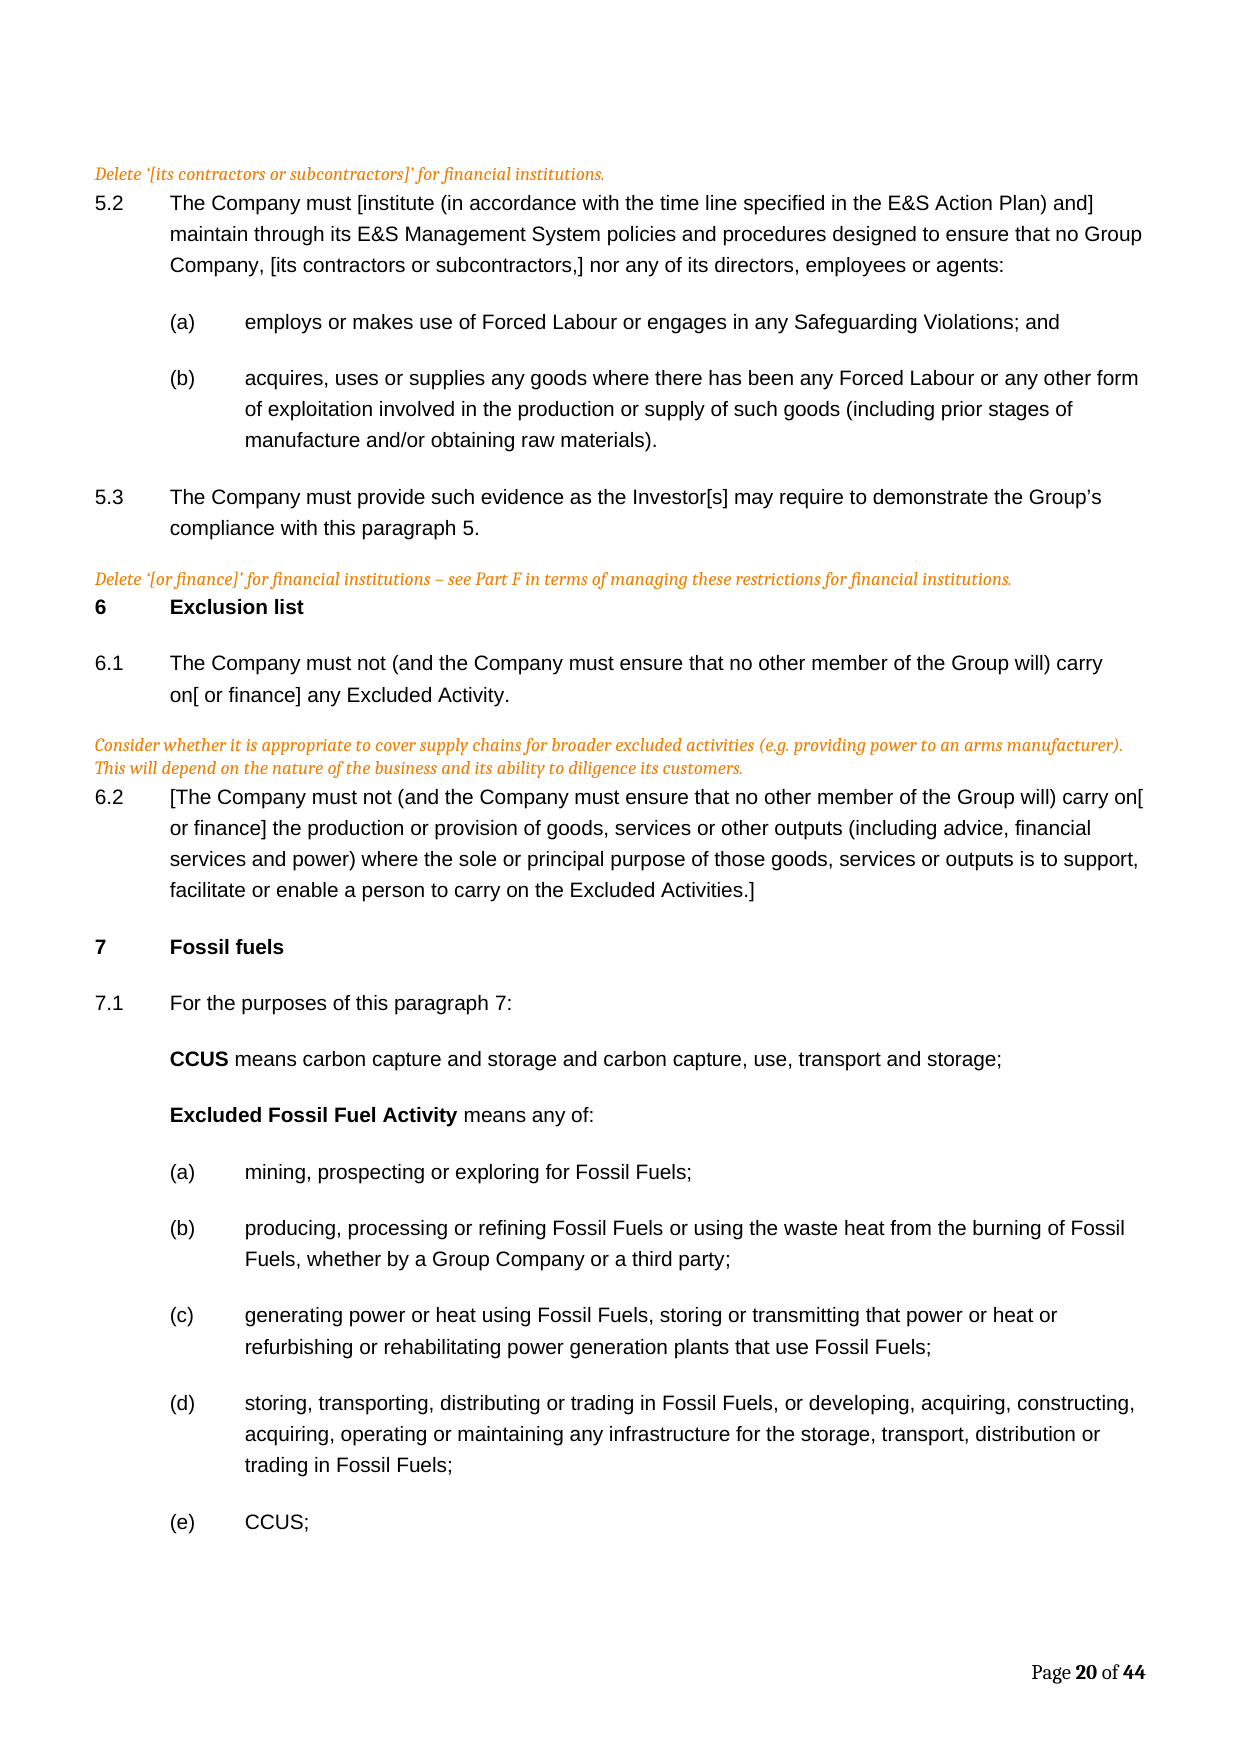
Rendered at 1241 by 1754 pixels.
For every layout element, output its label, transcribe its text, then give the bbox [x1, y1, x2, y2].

list CCUS; [169, 1504, 1146, 1535]
list storing, transporting, distributing or trading in Fossil Fuels, or developing, acquiring, constructing, acquiring, operating or maintaining any infrastructure for the storage, transport, distribution or trading in Fossil Fuels; [169, 1385, 1146, 1479]
text Fossil fuels [94, 929, 1146, 960]
list generating power or heat using Fossil Fuels, storing or transmitting that power or heat or refurbishing or rehabilitating power generation plants that use Fossil Fuels; [169, 1298, 1146, 1360]
text Delete ‘[or finance]’ for financial institutions – see Part F in terms of managing these restrictions for financial institutions. [94, 567, 1146, 589]
text Exclusion list [94, 589, 1146, 621]
list employs or makes use of Forced Labour or engages in any Safeguarding Violations; and [169, 304, 1146, 335]
list mining, prospecting or exploring for Fossil Fuels; [169, 1154, 1146, 1185]
list The Company must [institute (in accordance with the time line specified in the E&S Action Plan) and] maintain through its E&S Management System policies and procedures designed to ensure that no Group Company, [its contractors or subcontractors,] nor any of its directors, employees or agents: [94, 185, 1146, 279]
list producing, processing or refining Fossil Fuels or using the waste heat from the burning of Fossil Fuels, whether by a Group Company or a third party; [169, 1210, 1146, 1273]
list The Company must provide such evidence as the Investor[s] may require to demonstrate the Group’s compliance with this paragraph 5. [94, 479, 1146, 542]
text CCUS means carbon capture and storage and carbon capture, use, transport and storage; [169, 1042, 1146, 1073]
text Delete ‘[its contractors or subcontractors]’ for financial institutions. [94, 162, 1146, 185]
text For the purposes of this paragraph 7: [94, 985, 1146, 1017]
text Excluded Fossil Fuel Activity means any of: [169, 1098, 1146, 1129]
text Consider whether it is appropriate to cover supply chains for broader excluded activities (e.g. providing power to an arms manufacturer). This will depend on the nature of the business and its ability to diligence its customers. [94, 733, 1146, 779]
list acquires, uses or supplies any goods where there has been any Forced Labour or any other form of exploitation involved in the production or supply of such goods (including prior stages of manufacture and/or obtaining raw materials). [169, 360, 1146, 454]
list [The Company must not (and the Company must ensure that no other member of the Group will) carry on[ or finance] the production or provision of goods, services or other outputs (including advice, financial services and power) where the sole or principal purpose of those goods, services or outputs is to support, facilitate or enable a person to carry on the Excluded Activities.] [94, 779, 1146, 904]
list The Company must not (and the Company must ensure that no other member of the Group will) carry on[ or finance] any Excluded Activity. [94, 646, 1146, 708]
